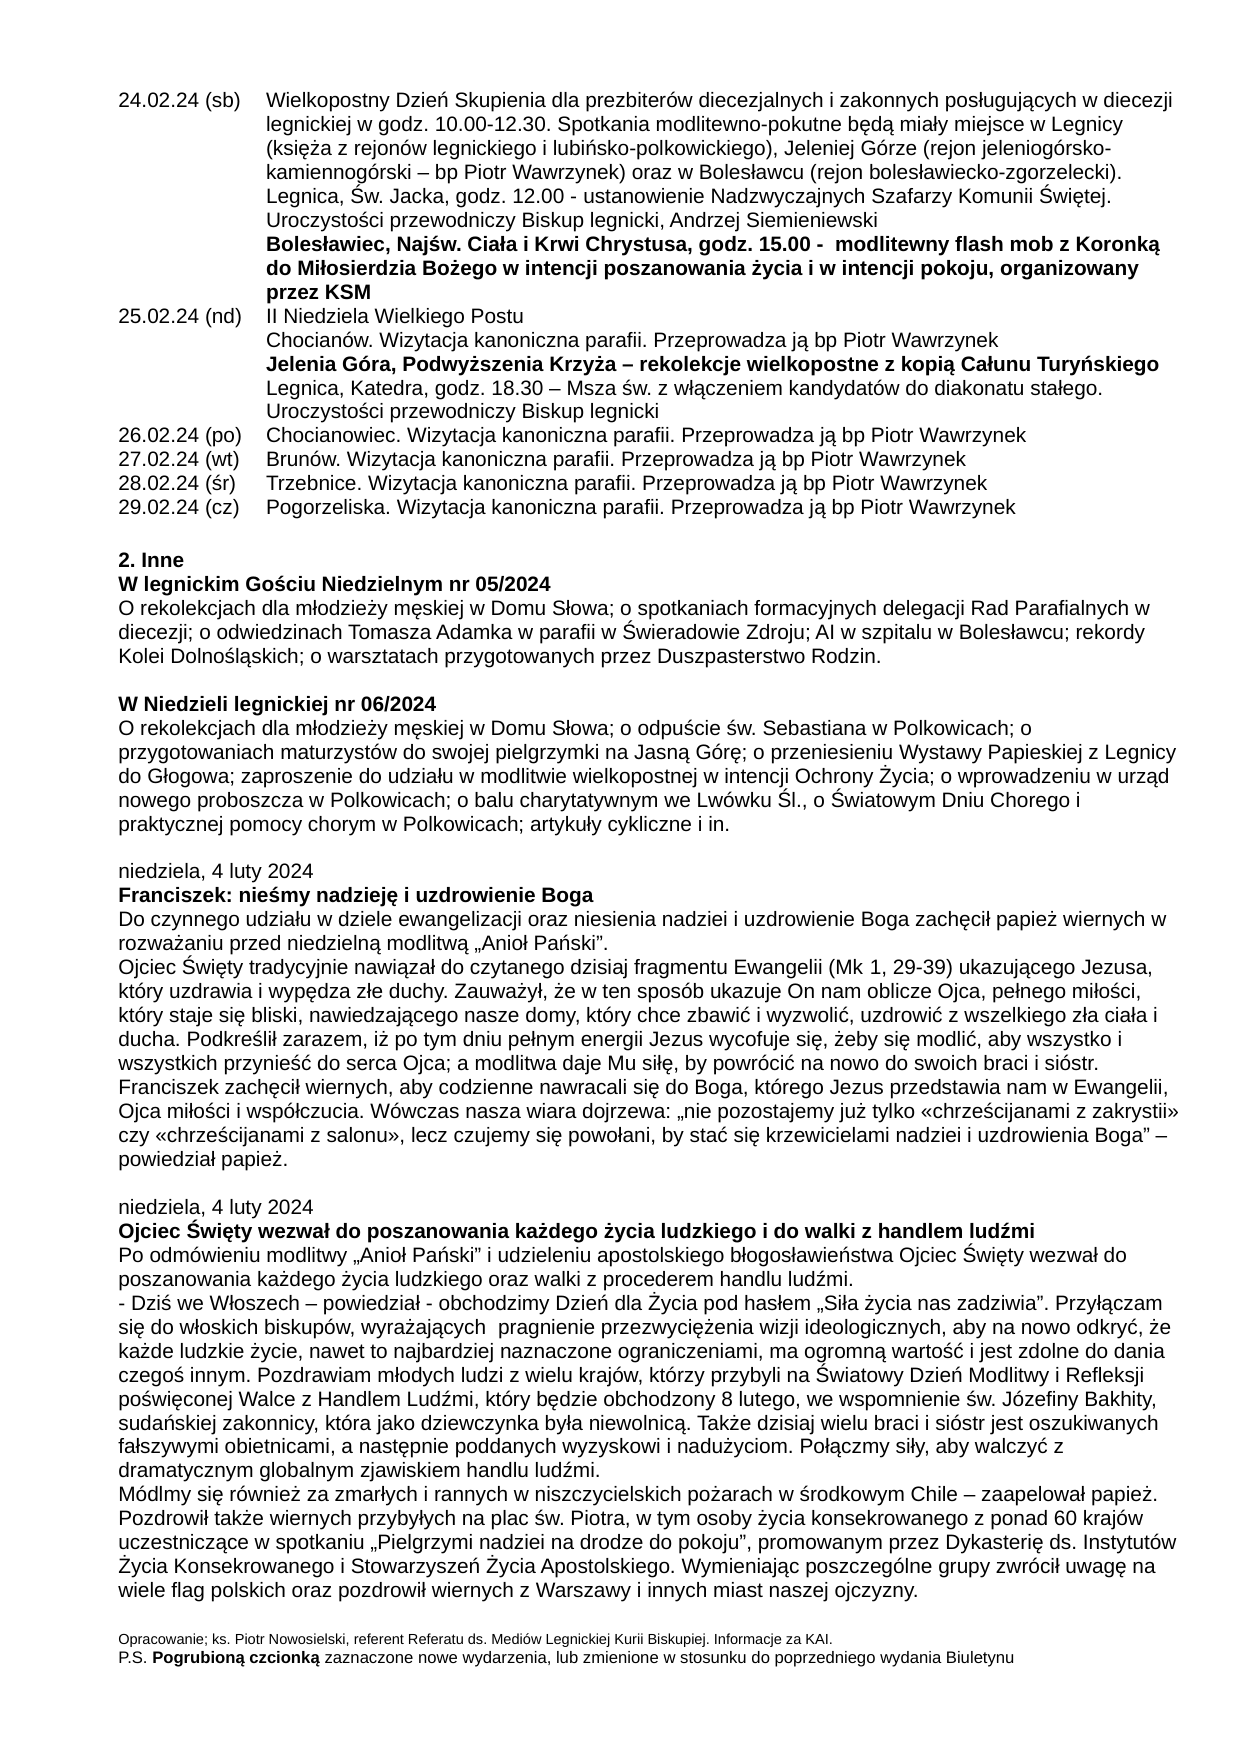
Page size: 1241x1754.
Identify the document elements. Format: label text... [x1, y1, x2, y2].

text W legnickim Gościu Niedzielnym nr 05/2024 [118, 572, 1181, 596]
text Legnica, Katedra, godz. 18.30 – Msza św. z włączeniem kandydatów do diakonatu stałego. [118, 375, 1181, 399]
text - Dziś we Włoszech – powiedział - obchodzimy Dzień dla Życia pod hasłem „Siła życia nas zadziwia”. Przyłączam się do włoskich biskupów, wyrażających pragnienie przezwyciężenia wizji ideologicznych, aby na nowo odkryć, że każde ludzkie życie, nawet to najbardziej naznaczone ograniczeniami, ma ogromną wartość i jest zdolne do dania czegoś innym. Pozdrawiam młodych ludzi z wielu krajów, którzy przybyli na Światowy Dzień Modlitwy i Refleksji poświęconej Walce z Handlem Ludźmi, który będzie obchodzony 8 lutego, we wspomnienie św. Józefiny Bakhity, sudańskiej zakonnicy, która jako dziewczynka była niewolnicą. Także dzisiaj wielu braci i sióstr jest oszukiwanych fałszywymi obietnicami, a następnie poddanych wyzyskowi i nadużyciom. Połączmy siły, aby walczyć z dramatycznym globalnym zjawiskiem handlu ludźmi. [118, 1291, 1181, 1482]
text niedziela, 4 luty 2024 [118, 1195, 1181, 1219]
text Legnica, Św. Jacka, godz. 12.00 - ustanowienie Nadzwyczajnych Szafarzy Komunii Świętej. [118, 184, 1181, 208]
text 26.02.24 (po) Chocianowiec. Wizytacja kanoniczna parafii. Przeprowadza ją bp Piotr Wawrzynek [118, 423, 1181, 447]
text Pozdrowił także wiernych przybyłych na plac św. Piotra, w tym osoby życia konsekrowanego z ponad 60 krajów uczestniczące w spotkaniu „Pielgrzymi nadziei na drodze do pokoju”, promowanym przez Dykasterię ds. Instytutów Życia Konsekrowanego i Stowarzyszeń Życia Apostolskiego. Wymieniając poszczególne grupy zwrócił uwagę na wiele flag polskich oraz pozdrowił wiernych z Warszawy i innych miast naszej ojczyzny. [118, 1506, 1181, 1602]
text Uroczystości przewodniczy Biskup legnicki [118, 399, 1181, 423]
text Ojciec Święty wezwał do poszanowania każdego życia ludzkiego i do walki z handlem ludźmi [118, 1219, 1181, 1243]
text Franciszek zachęcił wiernych, aby codzienne nawracali się do Boga, którego Jezus przedstawia nam w Ewangelii, Ojca miłości i współczucia. Wówczas nasza wiara dojrzewa: „nie pozostajemy już tylko «chrześcijanami z zakrystii» czy «chrześcijanami z salonu», lecz czujemy się powołani, by stać się krzewicielami nadziei i uzdrowienia Boga” – powiedział papież. [118, 1075, 1181, 1171]
text P.S. Pogrubioną czcionką zaznaczone nowe wydarzenia, lub zmienione w stosunku do poprzedniego wydania Biuletynu [118, 1647, 1181, 1667]
text Chocianów. Wizytacja kanoniczna parafii. Przeprowadza ją bp Piotr Wawrzynek [118, 327, 1181, 351]
text 25.02.24 (nd) II Niedziela Wielkiego Postu [118, 303, 1181, 327]
text 2. Inne [118, 548, 1181, 572]
text W Niedzieli legnickiej nr 06/2024 [118, 692, 1181, 716]
text Po odmówieniu modlitwy „Anioł Pański” i udzieleniu apostolskiego błogosławieństwa Ojciec Święty wezwał do poszanowania każdego życia ludzkiego oraz walki z procederem handlu ludźmi. [118, 1243, 1181, 1291]
text 29.02.24 (cz) Pogorzeliska. Wizytacja kanoniczna parafii. Przeprowadza ją bp Piotr Wawrzynek [118, 495, 1181, 519]
text Franciszek: nieśmy nadzieję i uzdrowienie Boga [118, 883, 1181, 907]
text 24.02.24 (sb) Wielkopostny Dzień Skupienia dla prezbiterów diecezjalnych i zakonnych posługujących w diecezji [118, 88, 1181, 112]
text Ojciec Święty tradycyjnie nawiązał do czytanego dzisiaj fragmentu Ewangelii (Mk 1, 29-39) ukazującego Jezusa, który uzdrawia i wypędza złe duchy. Zauważył, że w ten sposób ukazuje On nam oblicze Ojca, pełnego miłości, który staje się bliski, nawiedzającego nasze domy, który chce zbawić i wyzwolić, uzdrowić z wszelkiego zła ciała i ducha. Podkreślił zarazem, iż po tym dniu pełnym energii Jezus wycofuje się, żeby się modlić, aby wszystko i wszystkich przynieść do serca Ojca; a modlitwa daje Mu siłę, by powrócić na nowo do swoich braci i sióstr. [118, 955, 1181, 1075]
text 28.02.24 (śr) Trzebnice. Wizytacja kanoniczna parafii. Przeprowadza ją bp Piotr Wawrzynek [118, 471, 1181, 495]
text O rekolekcjach dla młodzieży męskiej w Domu Słowa; o odpuście św. Sebastiana w Polkowicach; o przygotowaniach maturzystów do swojej pielgrzymki na Jasną Górę; o przeniesieniu Wystawy Papieskiej z Legnicy do Głogowa; zaproszenie do udziału w modlitwie wielkopostnej w intencji Ochrony Życia; o wprowadzeniu w urząd nowego proboszcza w Polkowicach; o balu charytatywnym we Lwówku Śl., o Światowym Dniu Chorego i praktycznej pomocy chorym w Polkowicach; artykuły cykliczne i in. [118, 716, 1181, 835]
text Uroczystości przewodniczy Biskup legnicki, Andrzej Siemieniewski [118, 208, 1181, 232]
text niedziela, 4 luty 2024 [118, 859, 1181, 883]
text Módlmy się również za zmarłych i rannych w niszczycielskich pożarach w środkowym Chile – zaapelował papież. [118, 1482, 1181, 1506]
text Jelenia Góra, Podwyższenia Krzyża – rekolekcje wielkopostne z kopią Całunu Turyńskiego [118, 351, 1181, 375]
text legnickiej w godz. 10.00-12.30. Spotkania modlitewno-pokutne będą miały miejsce w Legnicy (księża z rejonów legnickiego i lubińsko-polkowickiego), Jeleniej Górze (rejon jeleniogórsko- kamiennogórski – bp Piotr Wawrzynek) oraz w Bolesławcu (rejon bolesławiecko-zgorzelecki). [118, 112, 1181, 184]
text przez KSM [118, 279, 1181, 303]
text Do czynnego udziału w dziele ewangelizacji oraz niesienia nadziei i uzdrowienie Boga zachęcił papież wiernych w rozważaniu przed niedzielną modlitwą „Anioł Pański”. [118, 907, 1181, 955]
text 27.02.24 (wt) Brunów. Wizytacja kanoniczna parafii. Przeprowadza ją bp Piotr Wawrzynek [118, 447, 1181, 471]
text Bolesławiec, Najśw. Ciała i Krwi Chrystusa, godz. 15.00 - modlitewny flash mob z Koronką do Miłosierdzia Bożego w intencji poszanowania życia i w intencji pokoju, organizowany [118, 232, 1181, 279]
text Opracowanie; ks. Piotr Nowosielski, referent Referatu ds. Mediów Legnickiej Kurii Biskupiej. Informacje za KAI. [118, 1631, 1181, 1647]
text O rekolekcjach dla młodzieży męskiej w Domu Słowa; o spotkaniach formacyjnych delegacji Rad Parafialnych w diecezji; o odwiedzinach Tomasza Adamka w parafii w Świeradowie Zdroju; AI w szpitalu w Bolesławcu; rekordy Kolei Dolnośląskich; o warsztatach przygotowanych przez Duszpasterstwo Rodzin. [118, 596, 1181, 668]
